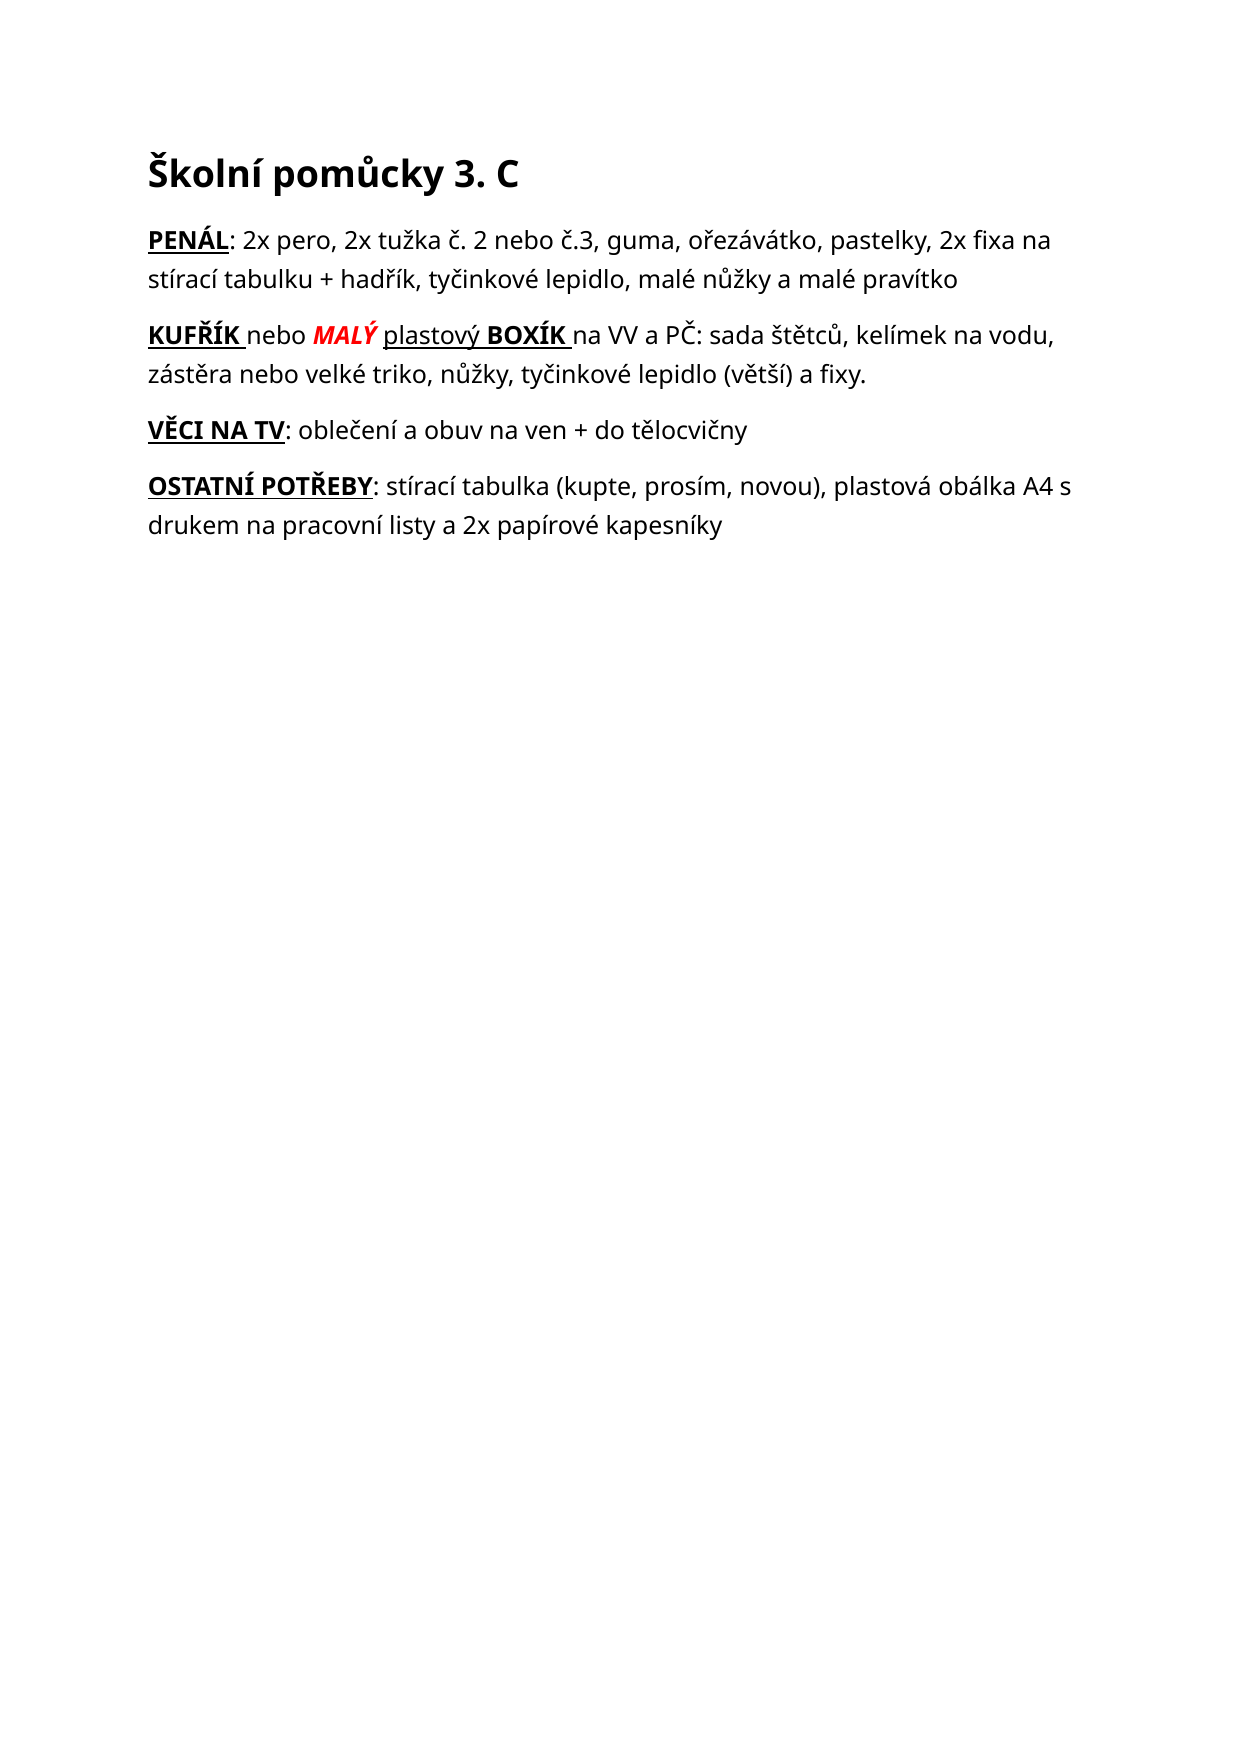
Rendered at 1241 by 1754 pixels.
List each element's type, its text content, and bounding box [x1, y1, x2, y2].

text KUFŘÍK nebo MALÝ plastový BOXÍK na VV a PČ: sada štětců, kelímek na vodu, zástěra nebo velké triko, nůžky, tyčinkové lepidlo (větší) a fixy. [148, 318, 1093, 391]
text PENÁL: 2x pero, 2x tužka č. 2 nebo č.3, guma, ořezávátko, pastelky, 2x fixa na stírací tabulku + hadřík, tyčinkové lepidlo, malé nůžky a malé pravítko [148, 223, 1093, 296]
text Školní pomůcky 3. C [148, 148, 1093, 199]
text VĚCI NA TV: oblečení a obuv na ven + do tělocvičny [148, 413, 1093, 447]
text OSTATNÍ POTŘEBY: stírací tabulka (kupte, prosím, novou), plastová obálka A4 s drukem na pracovní listy a 2x papírové kapesníky [148, 469, 1093, 542]
